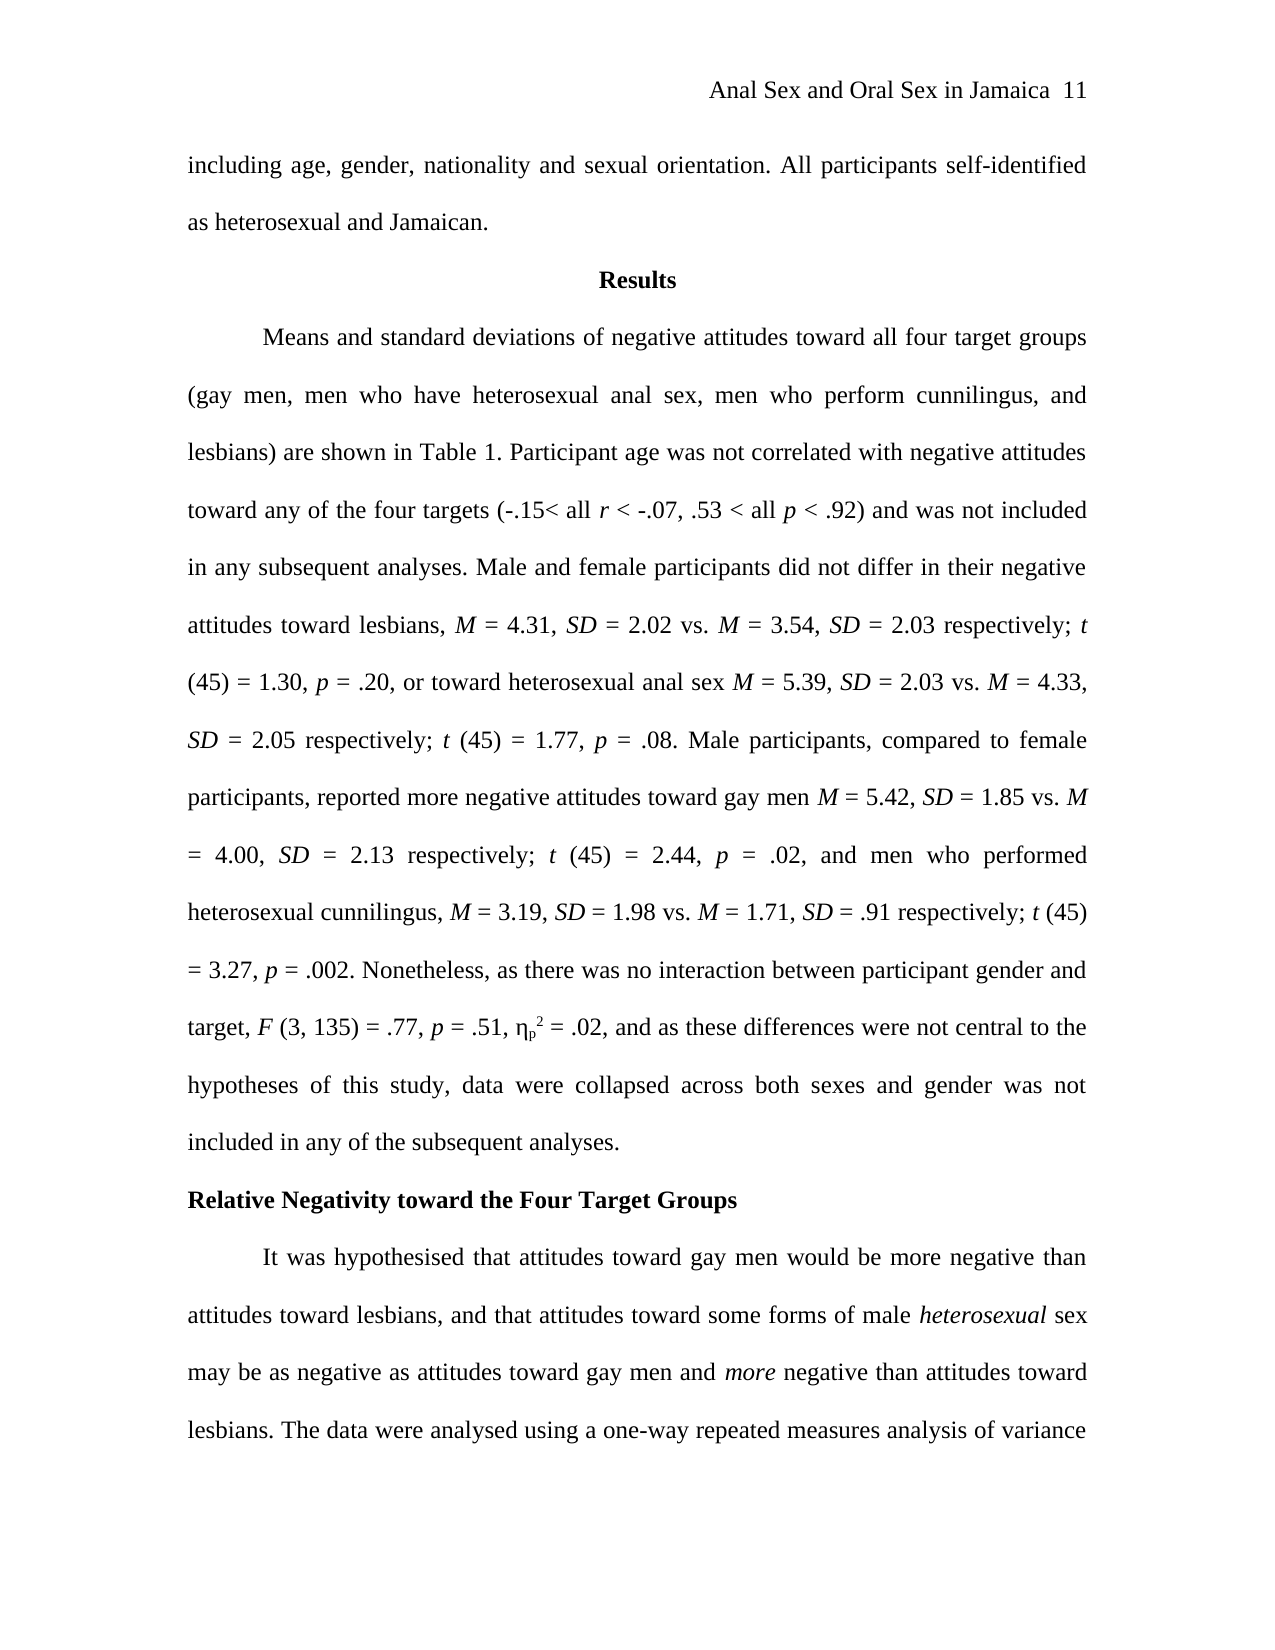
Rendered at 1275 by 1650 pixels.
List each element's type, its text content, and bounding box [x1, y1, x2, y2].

subtitle Relative Negativity toward the Four Target Groups [187, 1185, 1087, 1214]
text Means and standard deviations of negative attitudes toward all four target groups (gay men, men who have heterosexual anal sex, men who perform cunnilingus, and lesbians) are shown in Table 1. Participant age was not correlated with negative attitudes toward any of the four targets (-.15< all r < -.07, .53 < all p < .92) and was not included in any subsequent analyses. Male and female participants did not differ in their negative attitudes toward lesbians, M = 4.31, SD = 2.02 vs. M = 3.54, SD = 2.03 respectively; t (45) = 1.30, p = .20, or toward heterosexual anal sex M = 5.39, SD = 2.03 vs. M = 4.33, SD = 2.05 respectively; t (45) = 1.77, p = .08. Male participants, compared to female participants, reported more negative attitudes toward gay men M = 5.42, SD = 1.85 vs. M = 4.00, SD = 2.13 respectively; t (45) = 2.44, p = .02, and men who performed heterosexual cunnilingus, M = 3.19, SD = 1.98 vs. M = 1.71, SD = .91 respectively; t (45) = 3.27, p = .002. Nonetheless, as there was no interaction between participant gender and target, F (3, 135) = .77, p = .51, ηp2 = .02, and as these differences were not central to the hypotheses of this study, data were collapsed across both sexes and gender was not included in any of the subsequent analyses. [187, 322, 1087, 1156]
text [187, 1242, 1087, 1444]
subtitle Results [187, 265, 1087, 294]
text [187, 150, 1087, 236]
